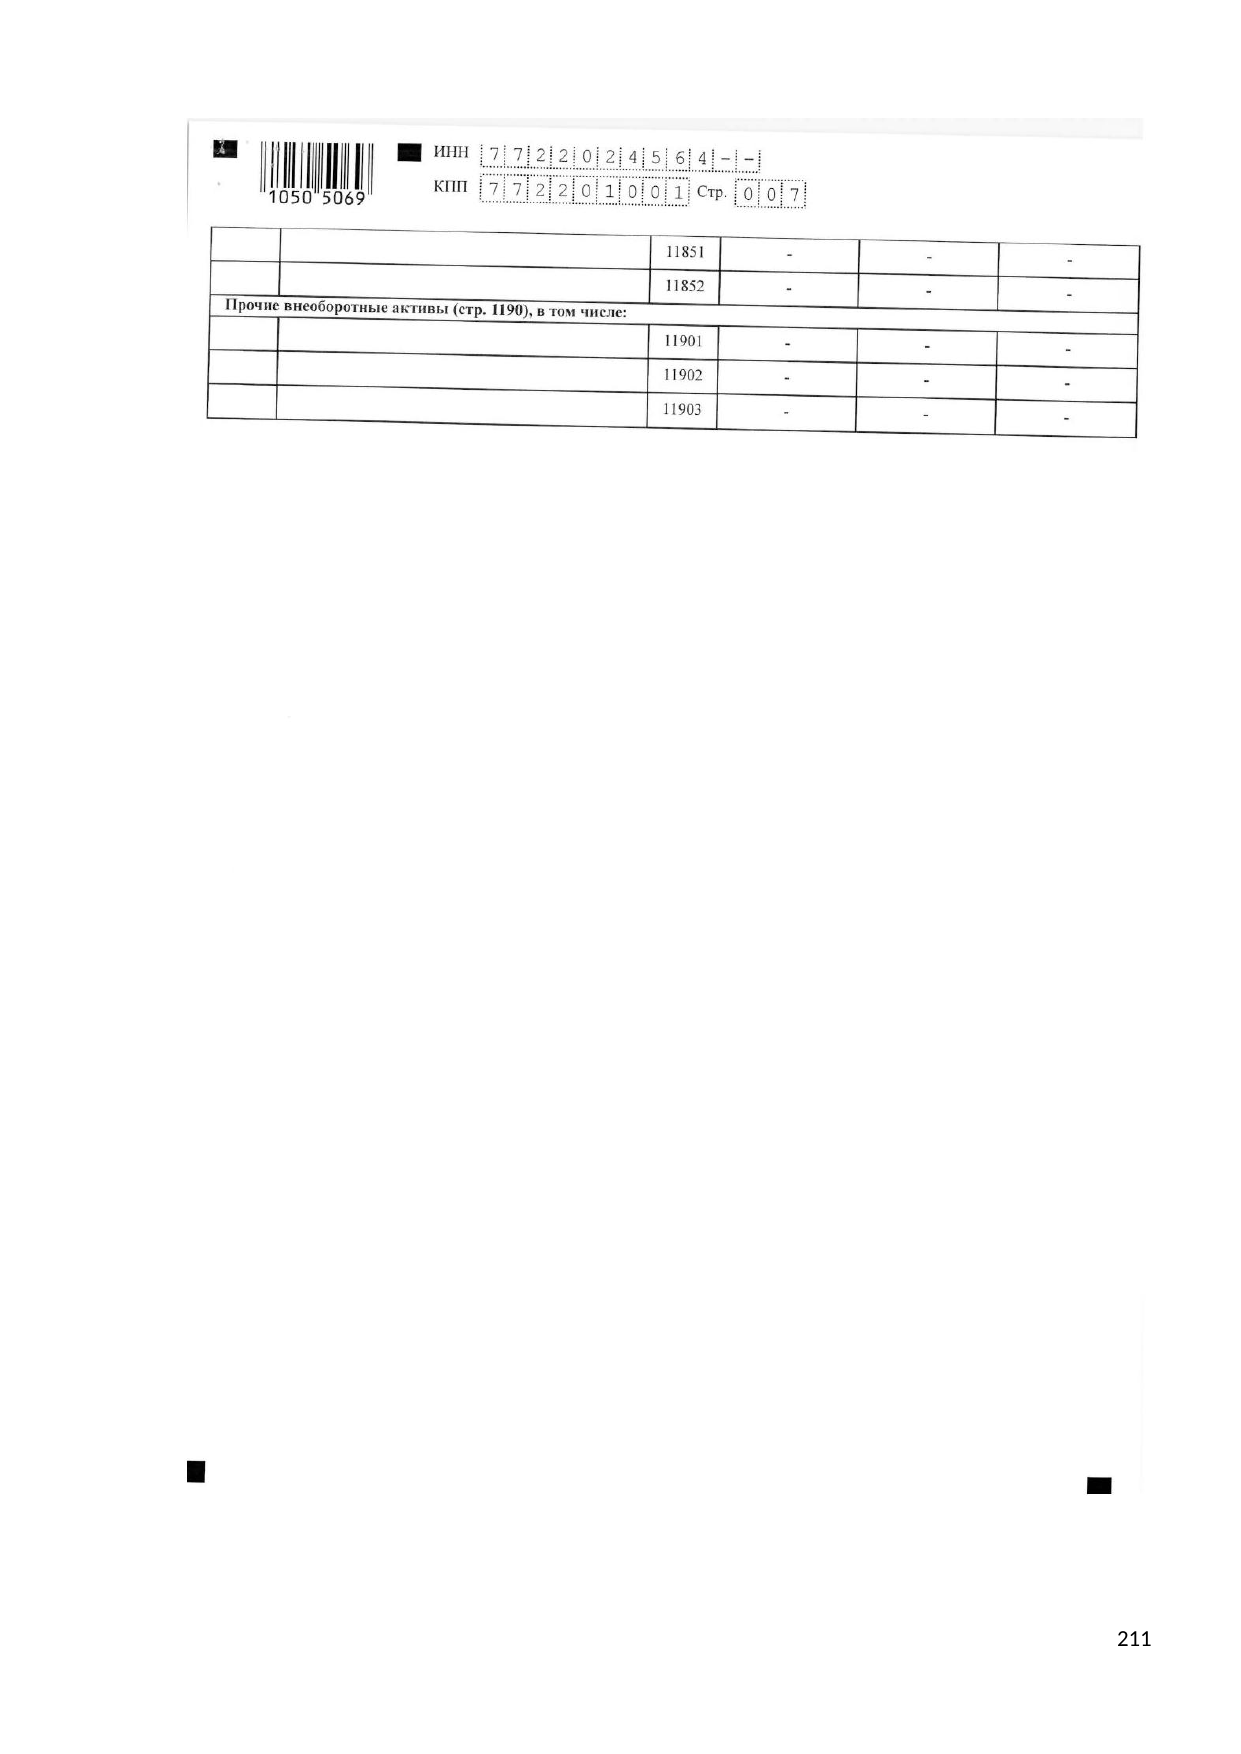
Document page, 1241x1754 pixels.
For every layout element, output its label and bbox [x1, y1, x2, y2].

picture [177, 118, 1152, 1497]
